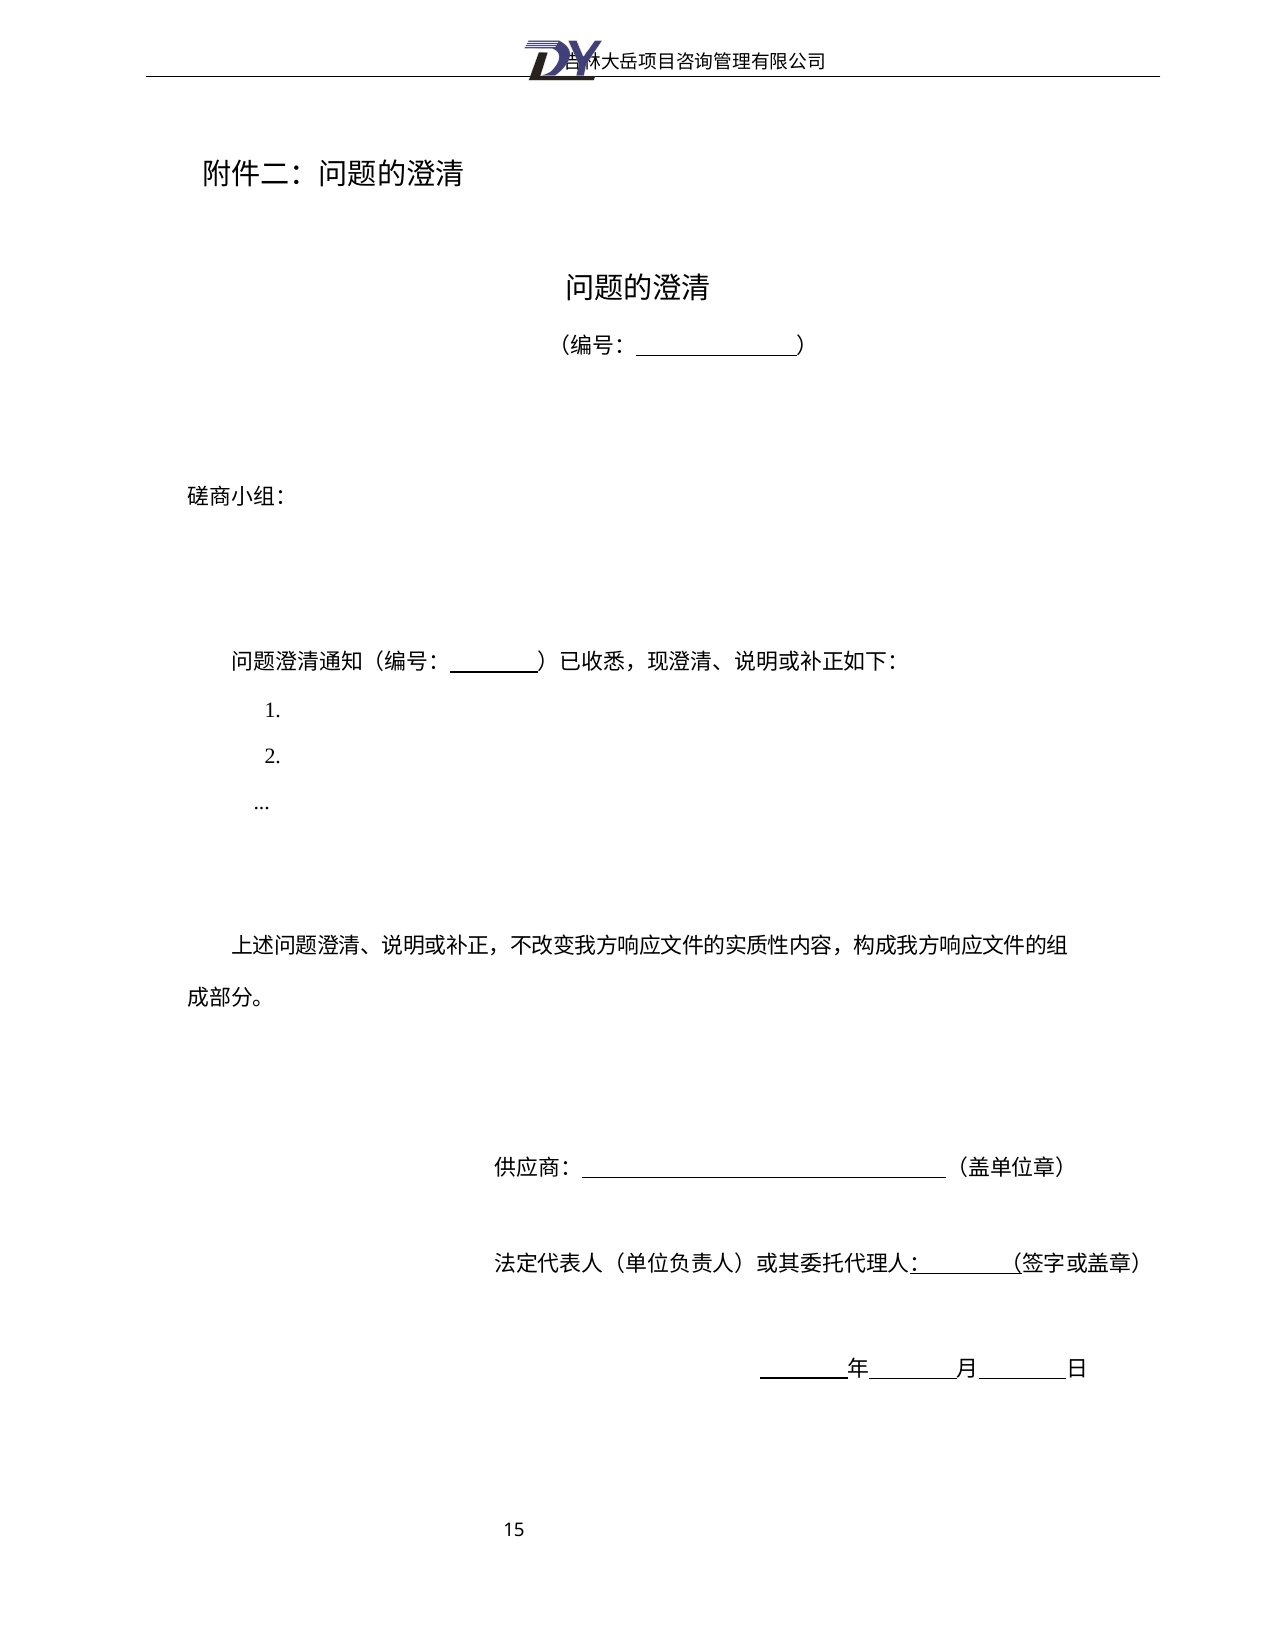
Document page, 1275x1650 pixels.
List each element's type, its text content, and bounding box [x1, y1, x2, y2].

text 上述问题澄清、说明或补正，不改变我方响应文件的实质性内容，构成我方响应文件的组成部分。 [187, 928, 1088, 1011]
text 问题澄清通知（编号： ）已收悉，现澄清、说明或补正如下： [231, 644, 1160, 676]
text ... [253, 789, 1160, 814]
text 供应商： （盖单位章） [494, 1149, 1160, 1181]
text 磋商小组： [187, 479, 1160, 511]
text 2. [264, 743, 1160, 768]
text 附件二：问题的澄清 [202, 150, 1160, 193]
text 问题的澄清 [146, 264, 1129, 307]
text 法定代表人（单位负责人）或其委托代理人： （签字或盖章） [494, 1246, 1160, 1277]
text （编号： ） [207, 328, 1160, 359]
text 1. [264, 697, 1160, 722]
text 年 月 日 [760, 1351, 1160, 1382]
picture [520, 40, 605, 81]
